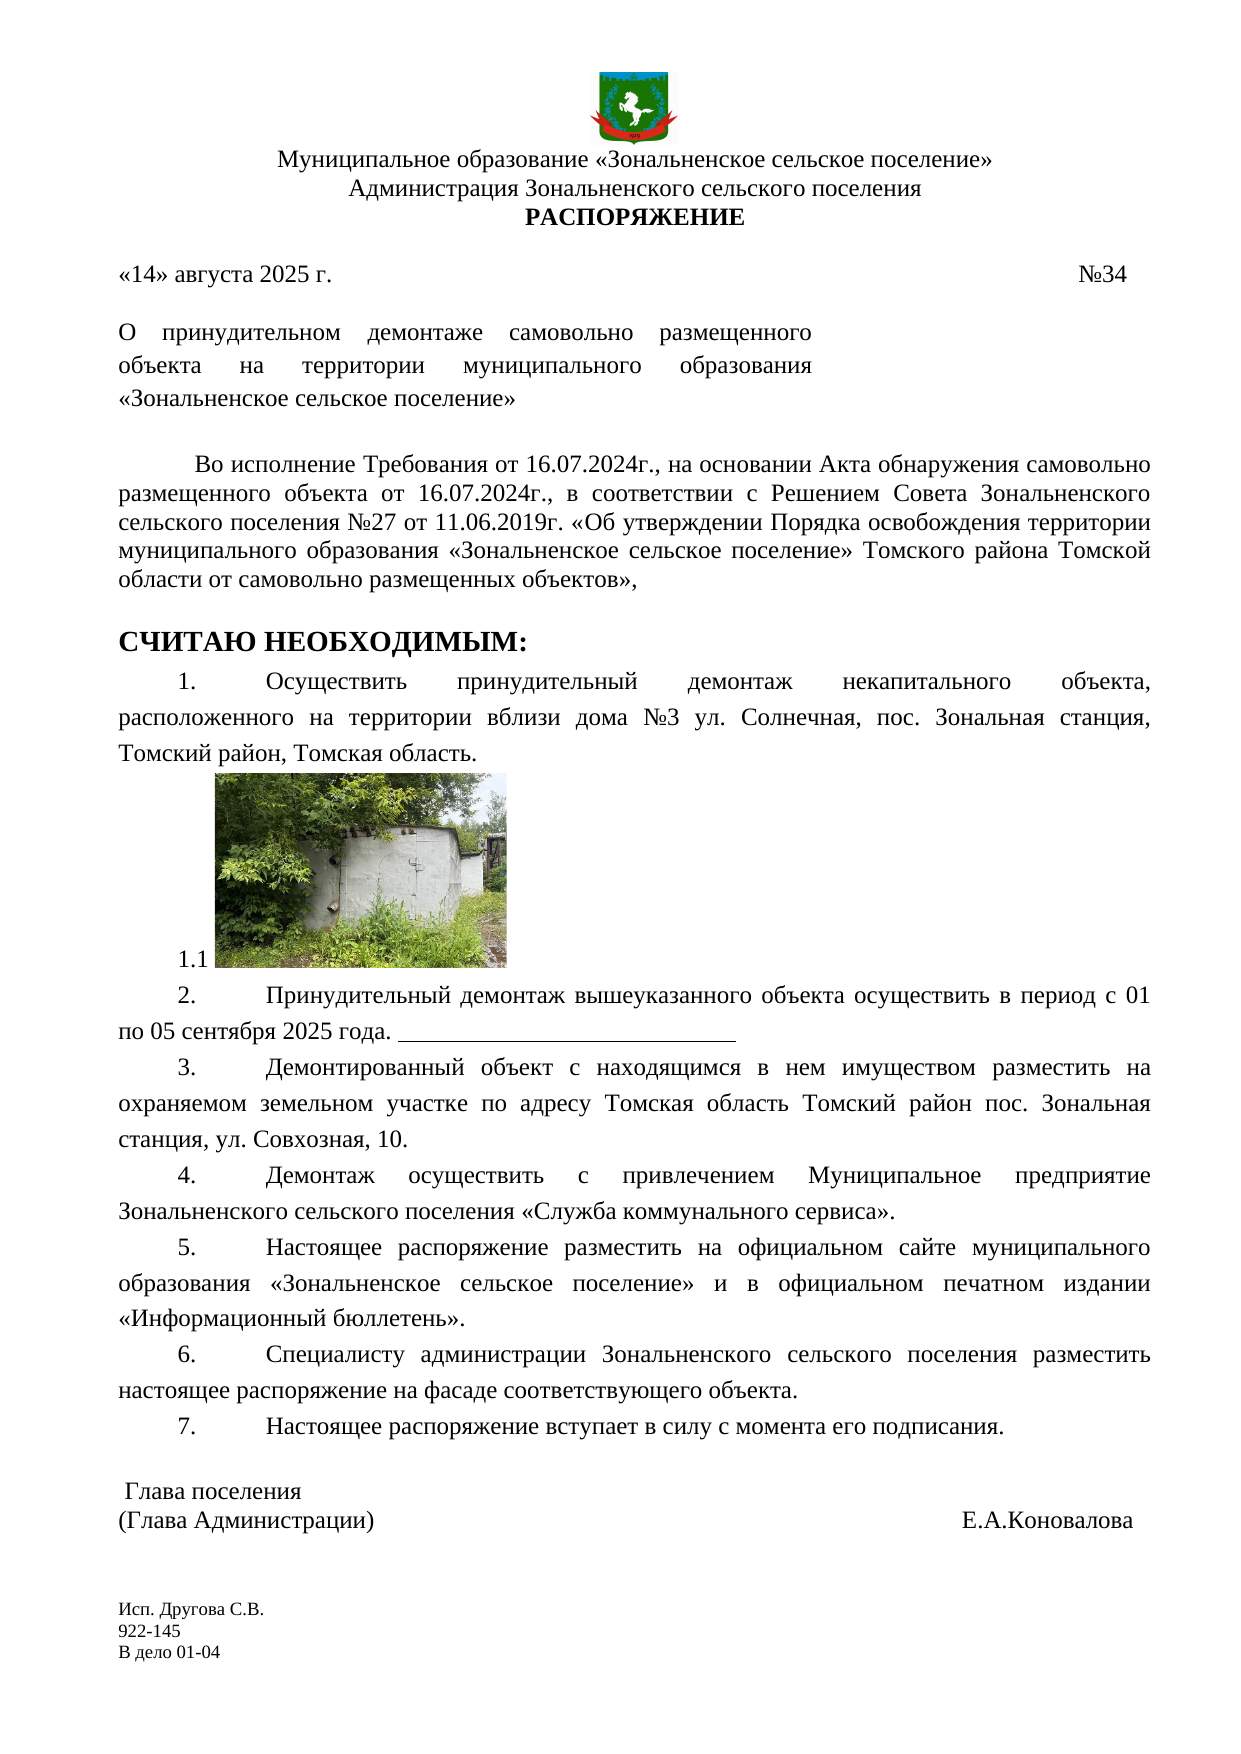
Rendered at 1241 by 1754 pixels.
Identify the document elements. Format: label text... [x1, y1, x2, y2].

list Принудительный демонтаж вышеуказанного объекта осуществить в период с 01 по 05 сентября 2025 года. [118, 980, 1152, 1045]
picture [588, 72, 682, 145]
text В дело 01-04 [118, 1641, 1152, 1663]
list Осуществить принудительный демонтаж некапитального объекта, расположенного на территории вблизи дома №3 ул. Солнечная, пос. Зональная станция, Томский район, Томская область. [118, 666, 1152, 766]
text О принудительном демонтаже самовольно размещенного объекта на территории муниципального образования «Зональненское сельское поселение» [118, 317, 812, 412]
list Демонтированный объект с находящимся в нем имуществом разместить на охраняемом земельном участке по адресу Томская область Томский район пос. Зональная станция, ул. Совхозная, 10. [118, 1052, 1152, 1153]
list Настоящее распоряжение вступает в силу с момента его подписания. [118, 1411, 1152, 1440]
list Настоящее распоряжение разместить на официальном сайте муниципального образования «Зональненское сельское поселение» и в официальном печатном издании «Информационный бюллетень». [118, 1232, 1152, 1332]
text Администрация Зональненского сельского поселения [118, 173, 1152, 202]
list Демонтаж осуществить с привлечением Муниципальное предприятие Зональненского сельского поселения «Служба коммунального сервиса». [118, 1160, 1152, 1224]
text Во исполнение Требования от 16.07.2024г., на основании Акта обнаружения самовольно размещенного объекта от 16.07.2024г., в соответствии с Решением Совета Зональненского сельского поселения №27 от 11.06.2019г. «Об утверждении Порядка освобождения территории муниципального образования «Зональненское сельское поселение» Томского района Томской области от самовольно размещенных объектов», [118, 449, 1152, 593]
text Муниципальное образование «Зональненское сельское поселение» [118, 144, 1152, 173]
text 922-145 [118, 1620, 1152, 1641]
list Специалисту администрации Зональненского сельского поселения разместить настоящее распоряжение на фасаде соответствующего объекта. [118, 1339, 1152, 1404]
text «14» августа 2025 г. №34 [118, 259, 1152, 288]
text СЧИТАЮ НЕОБХОДИМЫМ: [118, 624, 1152, 657]
picture [214, 773, 507, 968]
text Исп. Другова С.В. [118, 1598, 1152, 1620]
text Глава поселения [118, 1476, 1152, 1505]
text (Глава Администрации) Е.А.Коновалова [118, 1505, 1152, 1533]
text РАСПОРЯЖЕНИЕ [118, 202, 1152, 231]
